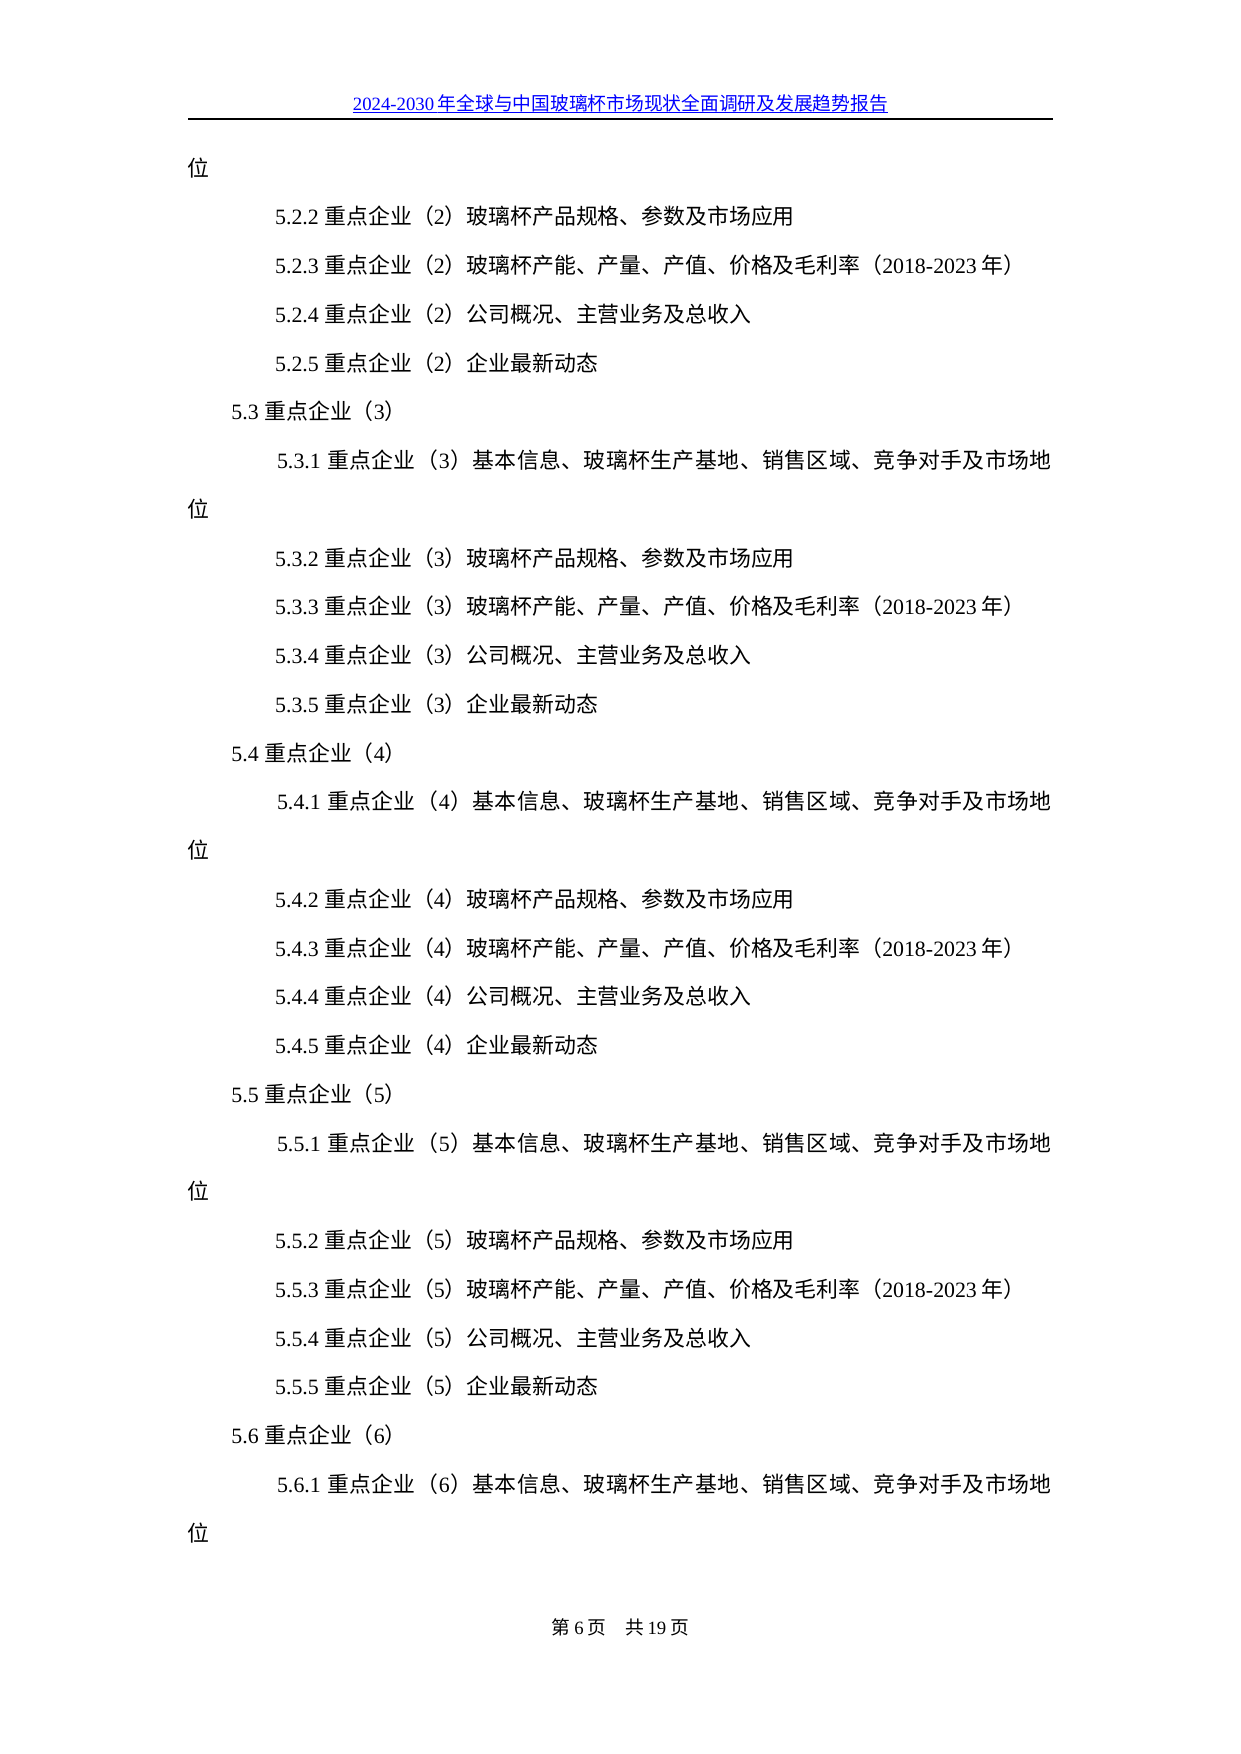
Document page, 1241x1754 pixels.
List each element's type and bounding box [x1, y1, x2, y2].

text [187, 150, 1053, 1548]
